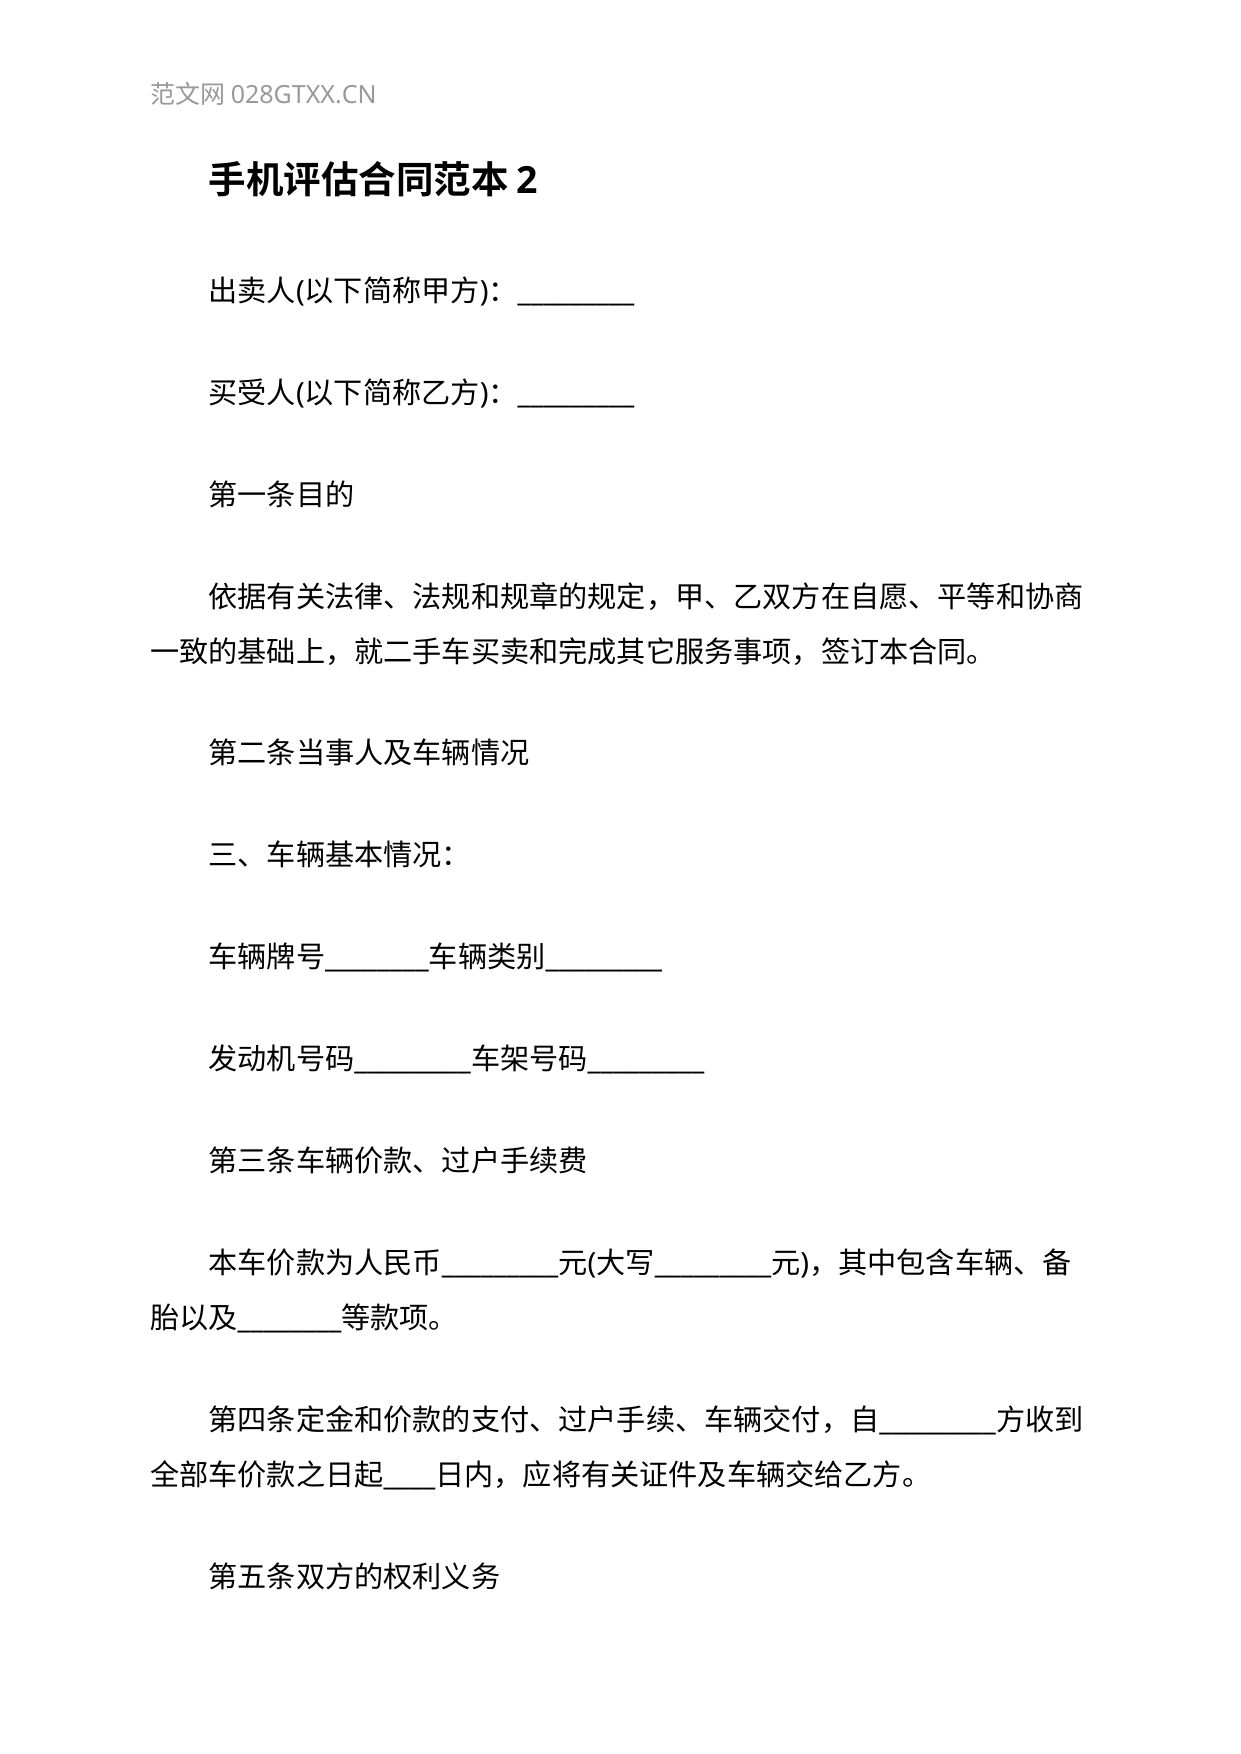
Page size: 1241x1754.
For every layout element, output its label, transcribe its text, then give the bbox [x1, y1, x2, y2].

text 第一条目的 [150, 472, 1090, 514]
text 本车价款为人民币_________元(大写_________元)，其中包含车辆、备胎以及________等款项。 [150, 1239, 1090, 1337]
text 车辆牌号________车辆类别_________ [150, 933, 1090, 976]
text 买受人(以下简称乙方)：_________ [150, 369, 1090, 412]
text 第五条双方的权利义务 [150, 1553, 1090, 1596]
text 出卖人(以下简称甲方)：_________ [150, 268, 1090, 310]
text 发动机号码_________车架号码_________ [150, 1036, 1090, 1078]
text 第四条定金和价款的支付、过户手续、车辆交付，自_________方收到全部车价款之日起____日内，应将有关证件及车辆交给乙方。 [150, 1396, 1090, 1494]
text 三、车辆基本情况： [150, 832, 1090, 874]
text 依据有关法律、法规和规章的规定，甲、乙双方在自愿、平等和协商一致的基础上，就二手车买卖和完成其它服务事项，签订本合同。 [150, 573, 1090, 671]
text 第三条车辆价款、过户手续费 [150, 1137, 1090, 1180]
text 第二条当事人及车辆情况 [150, 730, 1090, 772]
text 手机评估合同范本2 [150, 150, 1090, 204]
